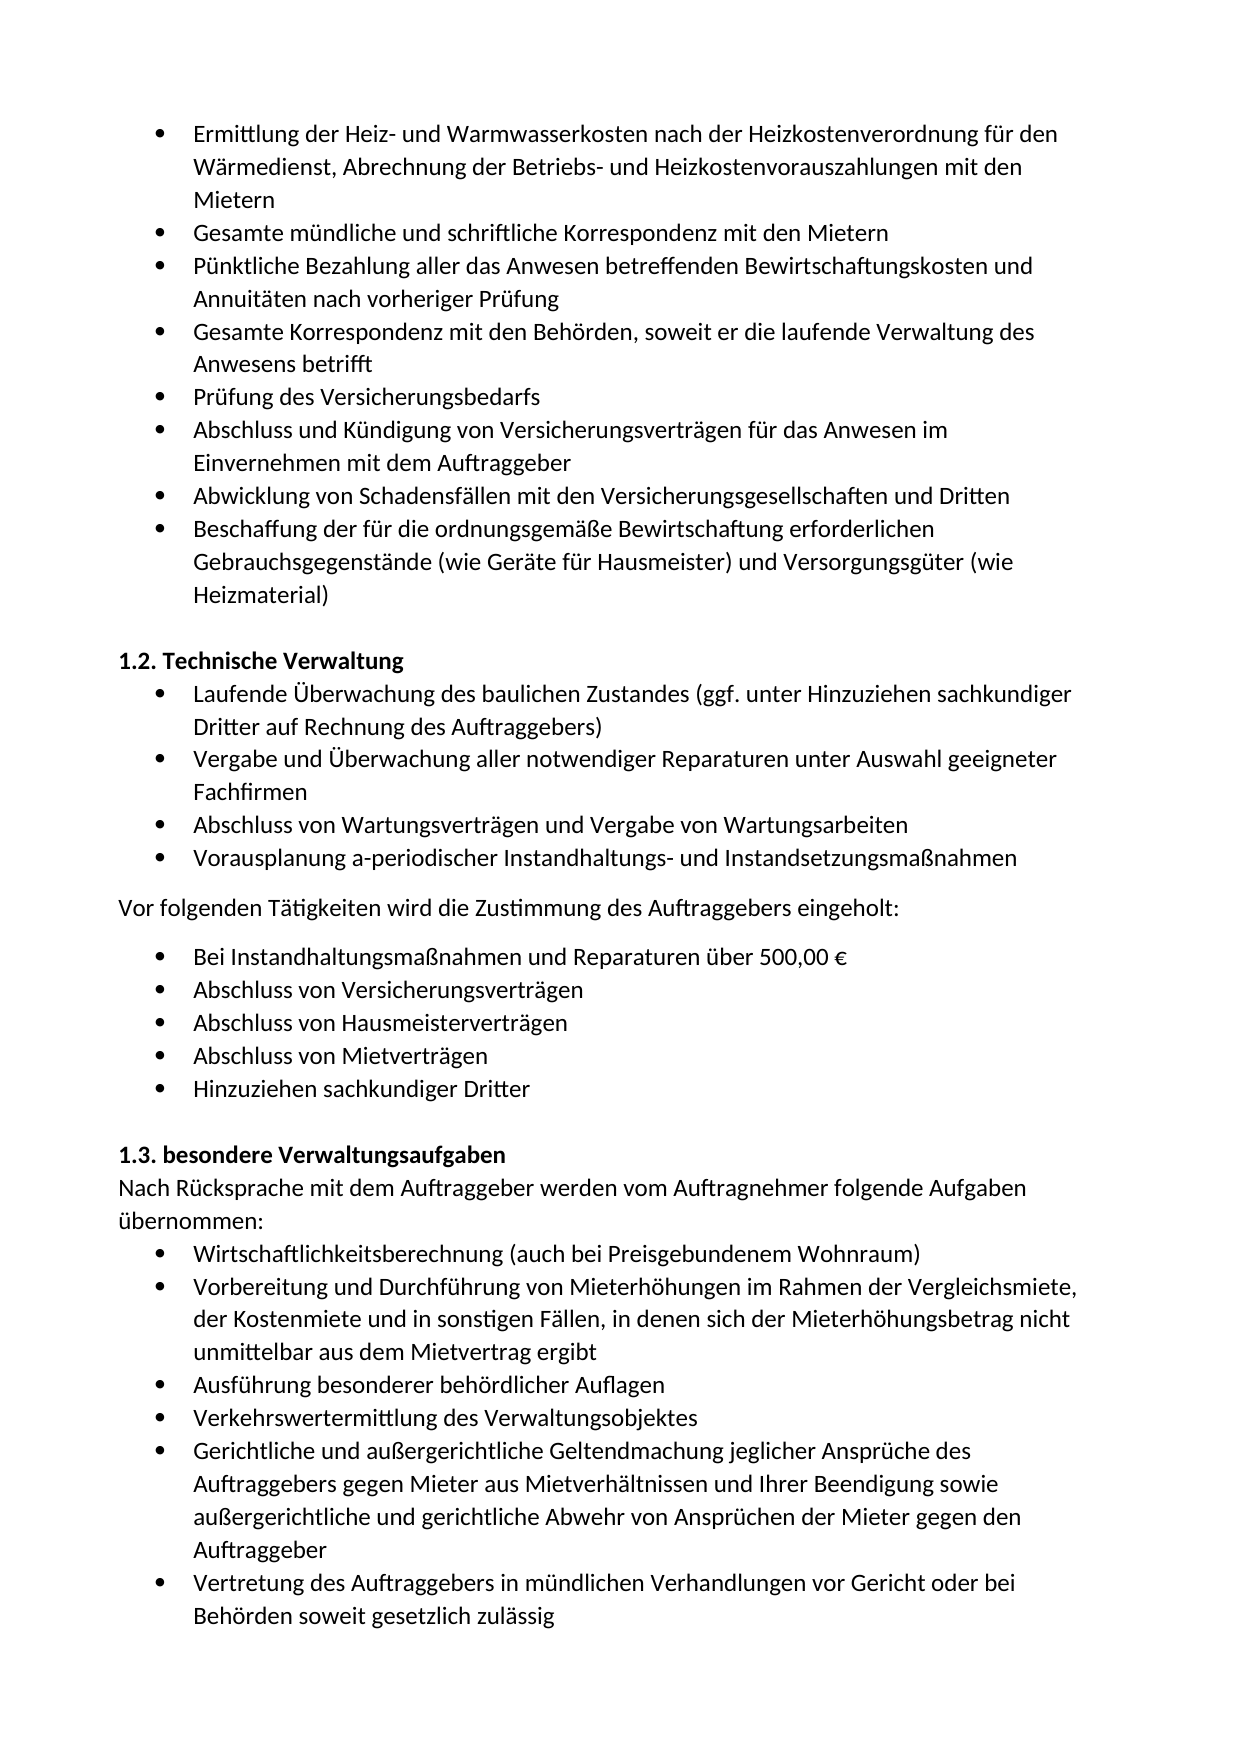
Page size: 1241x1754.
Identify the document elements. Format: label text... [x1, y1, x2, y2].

list Beschaffung der für die ordnungsgemäße Bewirtschaftung erforderlichen Gebrauchsgegenstände (wie Geräte für Hausmeister) und Versorgungsgüter (wie Heizmaterial) [156, 513, 1092, 609]
list Prüfung des Versicherungsbedarfs [156, 381, 1092, 412]
list Abschluss von Wartungsverträgen und Vergabe von Wartungsarbeiten [156, 809, 1092, 840]
list Bei Instandhaltungsmaßnahmen und Reparaturen über 500,00 € [156, 941, 1092, 972]
list Vergabe und Überwachung aller notwendiger Reparaturen unter Auswahl geeigneter Fachfirmen [156, 743, 1092, 807]
list Vertretung des Auftraggebers in mündlichen Verhandlungen vor Gericht oder bei Behörden soweit gesetzlich zulässig [156, 1567, 1092, 1630]
list Wirtschaftlichkeitsberechnung (auch bei Preisgebundenem Wohnraum) [156, 1238, 1092, 1268]
list Abschluss und Kündigung von Versicherungsverträgen für das Anwesen im Einvernehmen mit dem Auftraggeber [156, 414, 1092, 478]
text Nach Rücksprache mit dem Auftraggeber werden vom Auftragnehmer folgende Aufgaben übernommen: [118, 1172, 1092, 1235]
text Vor folgenden Tätigkeiten wird die Zustimmung des Auftraggebers eingeholt: [118, 892, 1092, 922]
list Abwicklung von Schadensfällen mit den Versicherungsgesellschaften und Dritten [156, 480, 1092, 511]
list Gerichtliche und außergerichtliche Geltendmachung jeglicher Ansprüche des Auftraggebers gegen Mieter aus Mietverhältnissen und Ihrer Beendigung sowie außergerichtliche und gerichtliche Abwehr von Ansprüchen der Mieter gegen den Auftraggeber [156, 1435, 1092, 1564]
text 1.2. Technische Verwaltung [118, 645, 1092, 675]
list Verkehrswertermittlung des Verwaltungsobjektes [156, 1402, 1092, 1433]
list Gesamte Korrespondenz mit den Behörden, soweit er die laufende Verwaltung des Anwesens betrifft [156, 316, 1092, 379]
list Vorbereitung und Durchführung von Mieterhöhungen im Rahmen der Vergleichsmiete, der Kostenmiete und in sonstigen Fällen, in denen sich der Mieterhöhungsbetrag nicht unmittelbar aus dem Mietvertrag ergibt [156, 1271, 1092, 1367]
list Abschluss von Mietverträgen [156, 1040, 1092, 1071]
list Vorausplanung a-periodischer Instandhaltungs- und Instandsetzungsmaßnahmen [156, 842, 1092, 873]
list Abschluss von Hausmeisterverträgen [156, 1007, 1092, 1038]
list Hinzuziehen sachkundiger Dritter [156, 1073, 1092, 1104]
list Abschluss von Versicherungsverträgen [156, 974, 1092, 1005]
list Ermittlung der Heiz- und Warmwasserkosten nach der Heizkostenverordnung für den Wärmedienst, Abrechnung der Betriebs- und Heizkostenvorauszahlungen mit den Mietern [156, 118, 1092, 214]
list Ausführung besonderer behördlicher Auflagen [156, 1369, 1092, 1400]
text 1.3. besondere Verwaltungsaufgaben [118, 1139, 1092, 1169]
list Laufende Überwachung des baulichen Zustandes (ggf. unter Hinzuziehen sachkundiger Dritter auf Rechnung des Auftraggebers) [156, 678, 1092, 741]
list Gesamte mündliche und schriftliche Korrespondenz mit den Mietern [156, 217, 1092, 247]
list Pünktliche Bezahlung aller das Anwesen betreffenden Bewirtschaftungskosten und Annuitäten nach vorheriger Prüfung [156, 250, 1092, 313]
